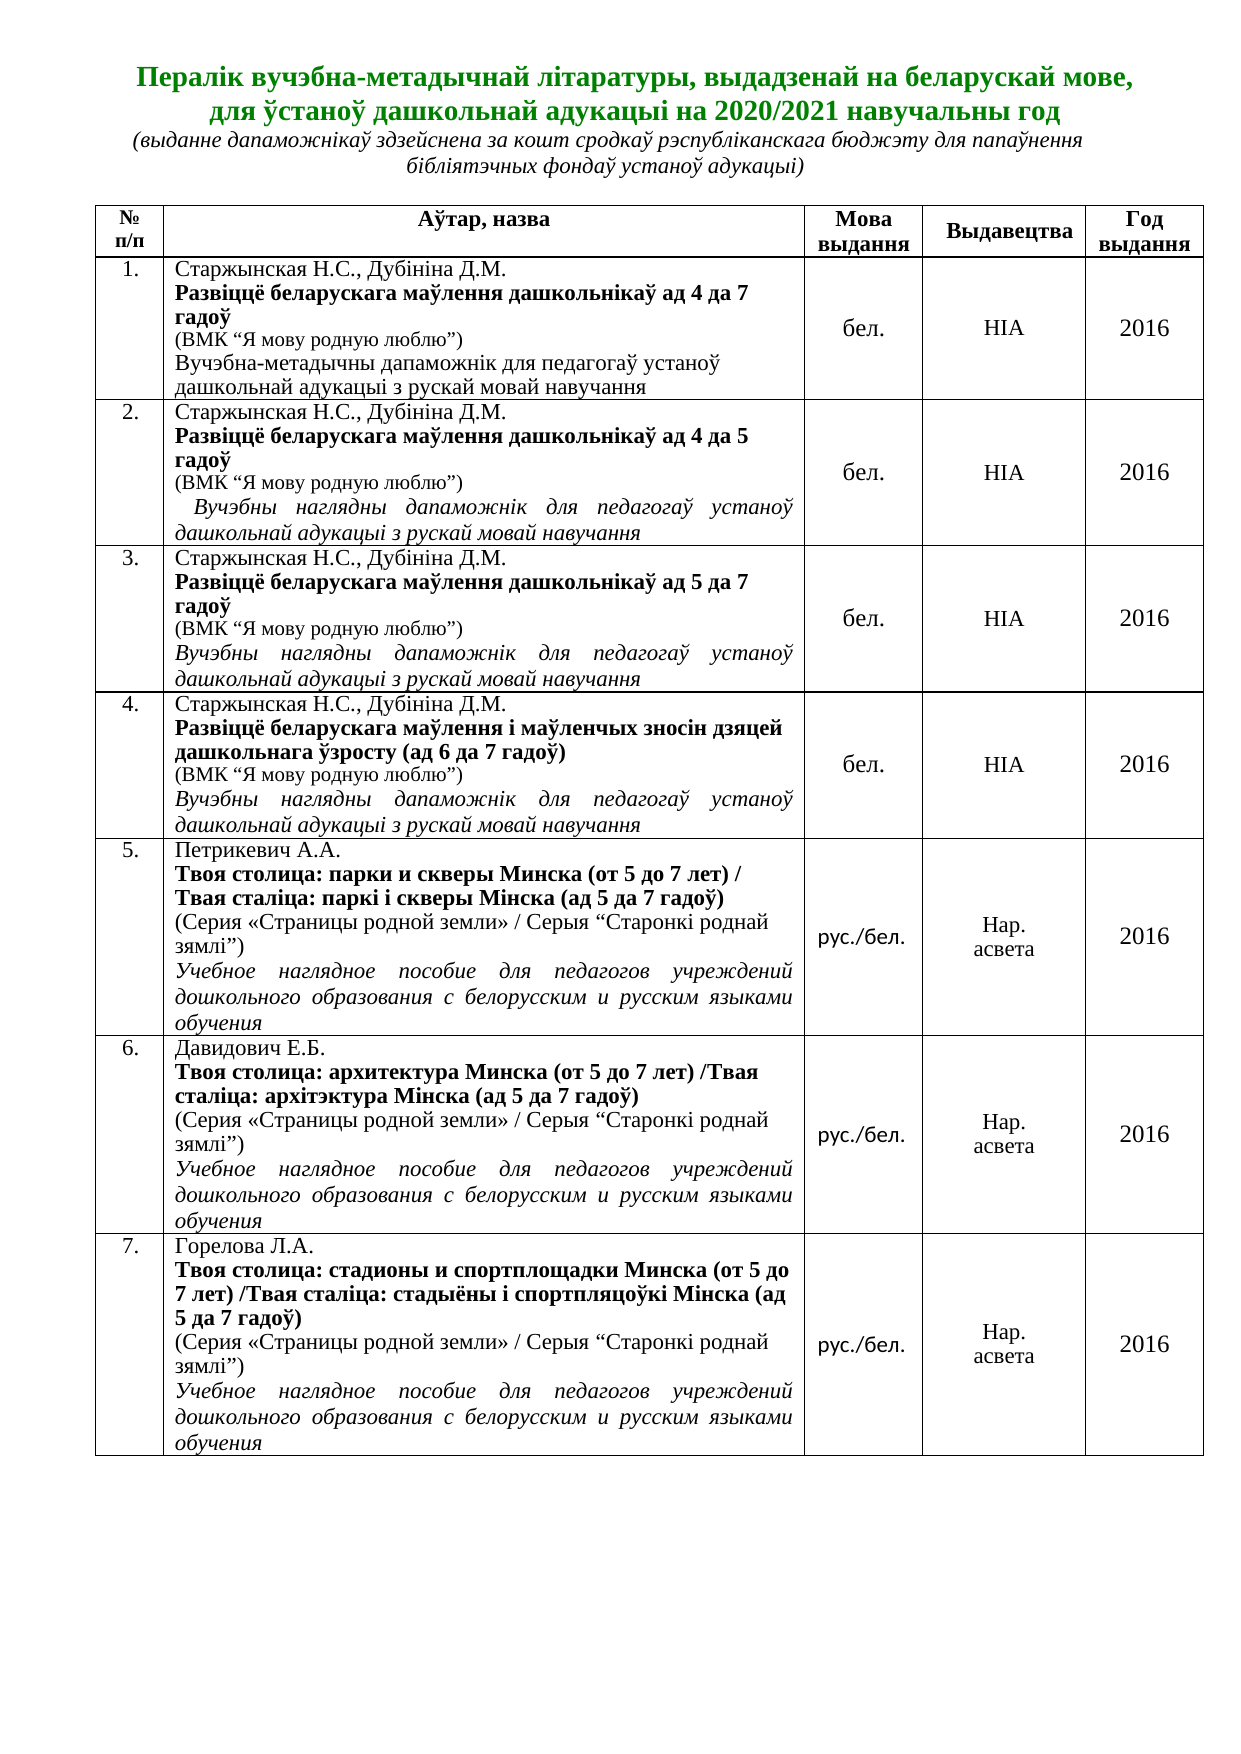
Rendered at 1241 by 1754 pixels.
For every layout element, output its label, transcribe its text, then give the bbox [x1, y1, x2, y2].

table_cell рус./бел. [805, 839, 922, 1035]
table_cell 2016 [1086, 400, 1203, 545]
table_cell Давидович Е.Б. Твоя столица: архитектура Минска (от 5 до 7 лет) /Твая сталіца: архітэктура Мінска (ад 5 да 7 гадоў) (Серия «Страницы родной земли» / Серыя “Старонкі роднай зямлі”) Учебное наглядное пособие для педагогов учреждений дошкольного образования с белорусским и русским языками обучения [164, 1036, 804, 1233]
table_cell НІА [923, 546, 1085, 691]
table_cell [96, 546, 163, 691]
table_cell Старжынская Н.С., Дубініна Д.М. Развіццё беларускага маўлення дашкольнікаў ад 5 да 7 гадоў (ВМК “Я мову родную люблю”) Вучэбны наглядны дапаможнік для педагогаў устаноў дашкольнай адукацыі з рускай мовай навучання [164, 546, 804, 691]
table_cell бел. [805, 258, 922, 399]
table_header № п/п [96, 206, 163, 256]
table_cell 2016 [1086, 693, 1203, 837]
table_cell 2016 [1086, 1036, 1203, 1233]
table_header Мова выдання [805, 206, 922, 256]
table_cell Горелова Л.А. Твоя столица: стадионы и спортплощадки Минска (от 5 до 7 лет) /Твая сталіца: стадыёны і спортпляцоўкі Мінска (ад 5 да 7 гадоў) (Серия «Страницы родной земли» / Серыя “Старонкі роднай зямлі”) Учебное наглядное пособие для педагогов учреждений дошкольного образования с белорусским и русским языками обучения [164, 1234, 804, 1455]
table_cell Нар. асвета [923, 839, 1085, 1035]
table_cell Нар. асвета [923, 1234, 1085, 1455]
table_cell [96, 1234, 163, 1455]
table_cell НІА [923, 400, 1085, 545]
table_cell рус./бел. [805, 1036, 922, 1233]
text (выданне дапаможнікаў здзейснена за кошт сродкаў рэспубліканскага бюджэту для папаўнення бібліятэчных фондаў устаноў адукацыі) [59, 126, 1152, 179]
table_cell НІА [923, 258, 1085, 399]
table_cell НІА [923, 693, 1085, 837]
table_cell 2016 [1086, 258, 1203, 399]
table_cell Старжынская Н.С., Дубініна Д.М. Развіццё беларускага маўлення дашкольнікаў ад 4 да 7 гадоў (ВМК “Я мову родную люблю”) Вучэбна-метадычны дапаможнік для педагогаў устаноў дашкольнай адукацыі з рускай мовай навучання [164, 258, 804, 399]
text Пералік вучэбна-метадычнай літаратуры, выдадзенай на беларускай мове, для ўстаноў дашкольнай адукацыі на 2020/2021 навучальны год [118, 59, 1152, 126]
table_cell 2016 [1086, 1234, 1203, 1455]
table_cell бел. [805, 693, 922, 837]
table_cell рус./бел. [805, 1234, 922, 1455]
table_cell 2016 [1086, 546, 1203, 691]
table_cell 2016 [1086, 839, 1203, 1035]
table_cell бел. [805, 400, 922, 545]
table_cell Петрикевич А.А. Твоя столица: парки и скверы Минска (от 5 до 7 лет) / Твая сталіца: паркі і скверы Мінска (ад 5 да 7 гадоў) (Серия «Страницы родной земли» / Серыя “Старонкі роднай зямлі”) Учебное наглядное пособие для педагогов учреждений дошкольного образования с белорусским и русским языками обучения [164, 839, 804, 1035]
table_cell Нар. асвета [923, 1036, 1085, 1233]
table_cell Старжынская Н.С., Дубініна Д.М. Развіццё беларускага маўлення дашкольнікаў ад 4 да 5 гадоў (ВМК “Я мову родную люблю”) Вучэбны наглядны дапаможнік для педагогаў устаноў дашкольнай адукацыі з рускай мовай навучання [164, 400, 804, 545]
table_header Аўтар, назва [164, 206, 804, 256]
table_cell [96, 1036, 163, 1233]
table_cell Старжынская Н.С., Дубініна Д.М. Развіццё беларускага маўлення і маўленчых зносін дзяцей дашкольнага ўзросту (ад 6 да 7 гадоў) (ВМК “Я мову родную люблю”) Вучэбны наглядны дапаможнік для педагогаў устаноў дашкольнай адукацыі з рускай мовай навучання [164, 693, 804, 837]
table_header Год выдання [1086, 206, 1203, 256]
table_cell бел. [805, 546, 922, 691]
table_cell [96, 258, 163, 399]
table_cell [96, 400, 163, 545]
table_cell [96, 839, 163, 1035]
table_header Выдавецтва [923, 206, 1085, 256]
table_cell [96, 693, 163, 837]
